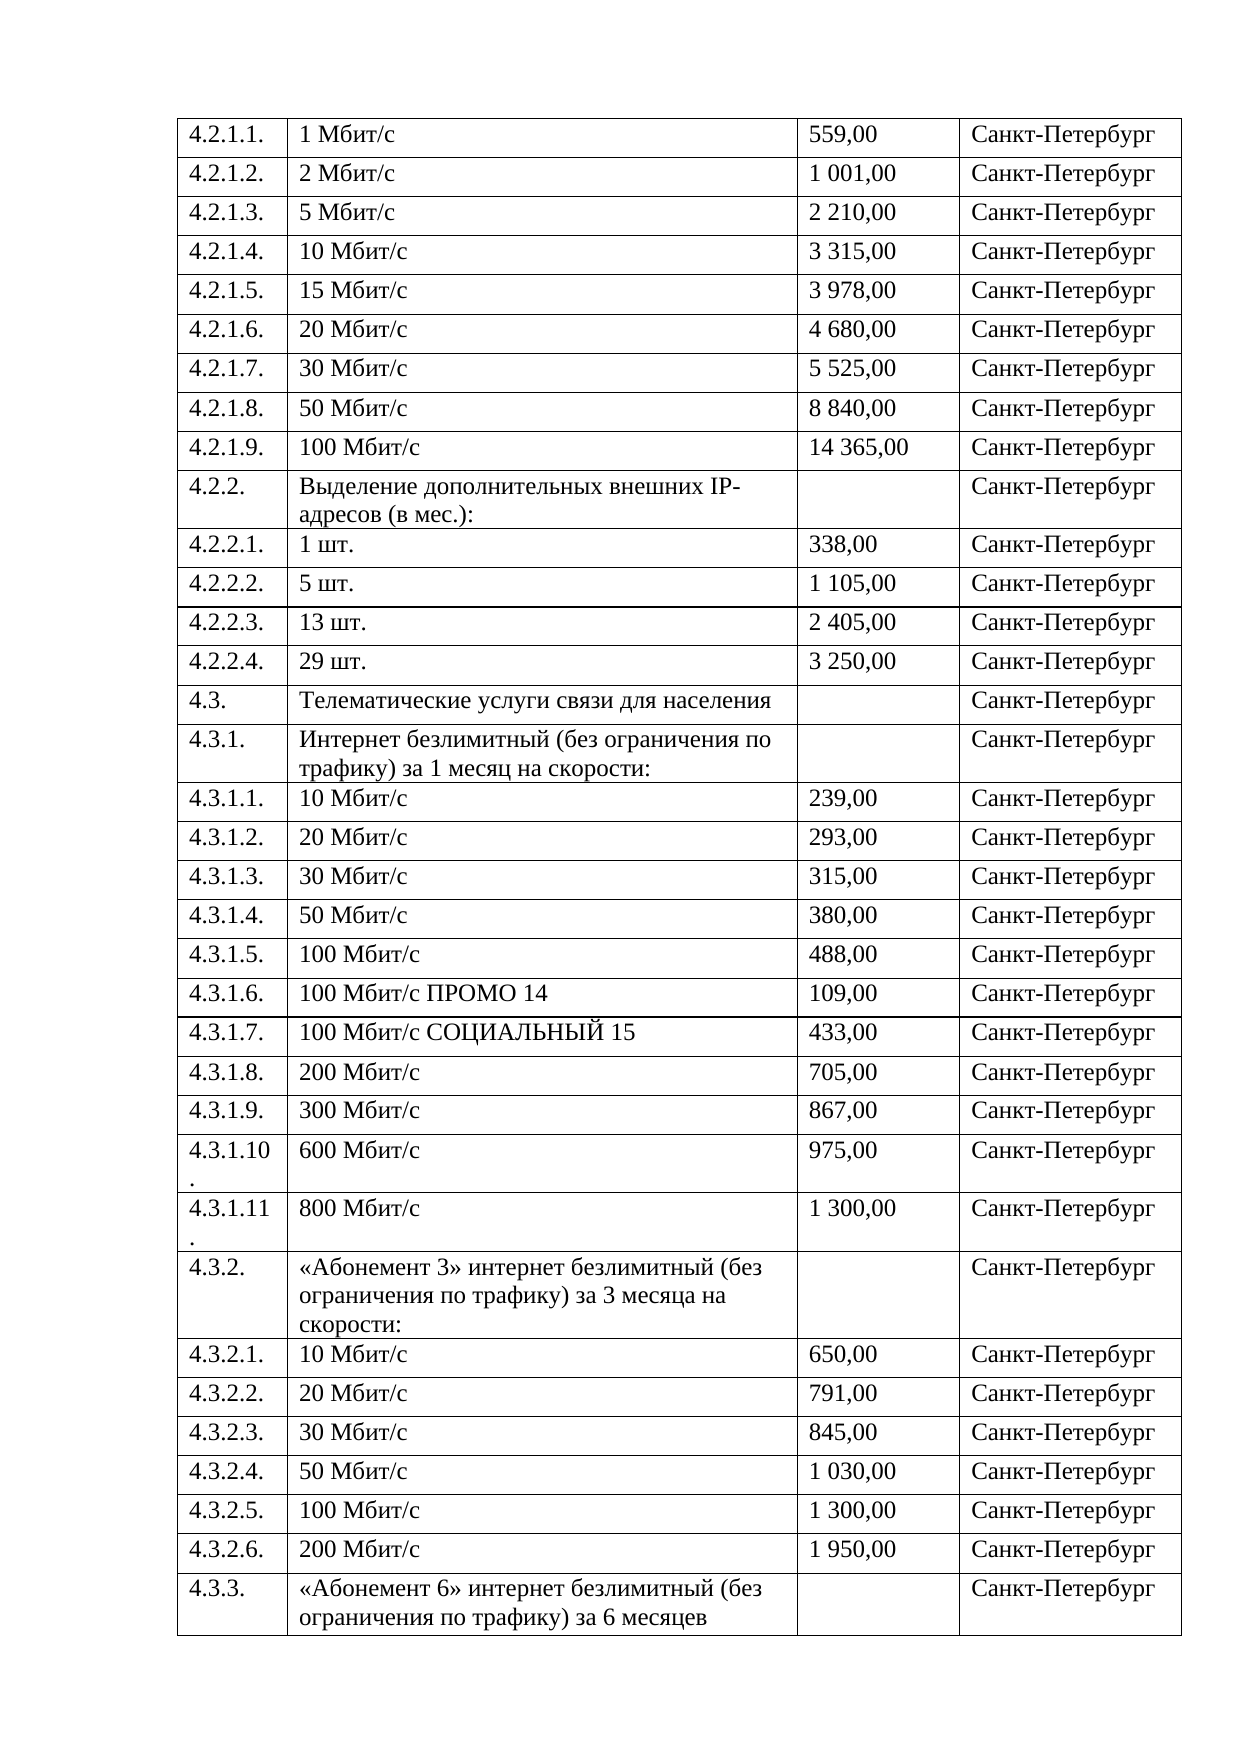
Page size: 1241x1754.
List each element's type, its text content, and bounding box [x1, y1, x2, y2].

table_cell 200 Мбит/с [288, 1057, 797, 1094]
table_cell 2 210,00 [798, 197, 959, 235]
table_cell 3 250,00 [798, 646, 959, 684]
table_cell 15 Мбит/с [288, 275, 797, 313]
table_cell Санкт-Петербург [960, 783, 1181, 821]
table_cell 5 Мбит/с [288, 197, 797, 235]
table_cell Санкт-Петербург [960, 529, 1181, 567]
table_cell 1 030,00 [798, 1456, 959, 1494]
table_cell 109,00 [798, 979, 959, 1016]
table_cell 14 365,00 [798, 432, 959, 470]
table_cell 30 Мбит/с [288, 354, 797, 392]
table_cell Санкт-Петербург [960, 354, 1181, 392]
table_cell Санкт-Петербург [960, 1339, 1181, 1377]
table_cell 845,00 [798, 1417, 959, 1455]
table_cell 4.3.1.8. [178, 1057, 287, 1094]
table_cell 100 Мбит/с СОЦИАЛЬНЫЙ 15 [288, 1018, 797, 1056]
table_cell Санкт-Петербург [960, 1456, 1181, 1494]
table_cell Санкт-Петербург [960, 1018, 1181, 1056]
table_cell 315,00 [798, 861, 959, 899]
table_cell 100 Мбит/с [288, 939, 797, 977]
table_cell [288, 1574, 797, 1635]
table_cell 338,00 [798, 529, 959, 567]
table_cell 100 Мбит/с [288, 1495, 797, 1533]
table_cell Санкт-Петербург [960, 608, 1181, 645]
table_cell Телематические услуги связи для населения [288, 686, 797, 723]
table_cell 4.2.2.4. [178, 646, 287, 684]
table_cell Санкт-Петербург [960, 393, 1181, 431]
table_cell Санкт-Петербург [960, 315, 1181, 352]
table_cell 239,00 [798, 783, 959, 821]
table_cell Санкт-Петербург [960, 1096, 1181, 1134]
table_cell Выделение дополнительных внешних IP-адресов (в мес.): [288, 471, 797, 528]
table_cell Санкт-Петербург [960, 275, 1181, 313]
table_cell Санкт-Петербург [960, 119, 1181, 157]
table_cell Санкт-Петербург [960, 646, 1181, 684]
table_cell Санкт-Петербург [960, 1574, 1181, 1635]
table_cell 13 шт. [288, 608, 797, 645]
table_cell 4.2.1.1. [178, 119, 287, 157]
table_cell 4.3.1.9. [178, 1096, 287, 1134]
table_cell 30 Мбит/с [288, 861, 797, 899]
table_cell 4.3.2.4. [178, 1456, 287, 1494]
table_cell 380,00 [798, 900, 959, 938]
table_cell Санкт-Петербург [960, 1252, 1181, 1338]
table_cell Санкт-Петербург [960, 939, 1181, 977]
table_cell [798, 725, 959, 782]
table_cell 2 Мбит/с [288, 158, 797, 196]
table_cell 559,00 [798, 119, 959, 157]
table_cell 3 315,00 [798, 236, 959, 274]
table_cell 4.3.1.6. [178, 979, 287, 1016]
table_cell 100 Мбит/с ПРОМО 14 [288, 979, 797, 1016]
table_cell 867,00 [798, 1096, 959, 1134]
table_cell Санкт-Петербург [960, 197, 1181, 235]
table_cell 433,00 [798, 1018, 959, 1056]
table_cell 10 Мбит/с [288, 783, 797, 821]
table_cell 1 300,00 [798, 1193, 959, 1251]
table_cell 4.3.3. [178, 1574, 287, 1635]
table_cell 293,00 [798, 822, 959, 860]
table_cell 2 405,00 [798, 608, 959, 645]
table_cell Санкт-Петербург [960, 1417, 1181, 1455]
table_cell 4.3. [178, 686, 287, 723]
table_cell 4.2.1.4. [178, 236, 287, 274]
table_cell Санкт-Петербург [960, 822, 1181, 860]
table_cell Санкт-Петербург [960, 1534, 1181, 1572]
table_cell Санкт-Петербург [960, 979, 1181, 1016]
table_cell 4.2.1.3. [178, 197, 287, 235]
table_cell 4.3.1.4. [178, 900, 287, 938]
table_cell Санкт-Петербург [960, 1495, 1181, 1533]
table_cell 300 Мбит/с [288, 1096, 797, 1134]
table_cell 975,00 [798, 1135, 959, 1192]
table_cell Санкт-Петербург [960, 861, 1181, 899]
table_cell Санкт-Петербург [960, 158, 1181, 196]
table_cell 4.2.2.2. [178, 568, 287, 606]
table_cell [798, 471, 959, 528]
table_cell Санкт-Петербург [960, 432, 1181, 470]
table_cell 4.3.2.5. [178, 1495, 287, 1533]
table_cell 4.3.1.2. [178, 822, 287, 860]
table_cell 1 950,00 [798, 1534, 959, 1572]
table_cell 4.2.2.1. [178, 529, 287, 567]
table_cell 5 шт. [288, 568, 797, 606]
table_cell 4.3.2. [178, 1252, 287, 1338]
table_cell 5 525,00 [798, 354, 959, 392]
table_cell 50 Мбит/с [288, 900, 797, 938]
table_cell 4.2.1.9. [178, 432, 287, 470]
table_cell 4.3.1.3. [178, 861, 287, 899]
table_cell Санкт-Петербург [960, 1135, 1181, 1192]
table_cell 4.3.1.1. [178, 783, 287, 821]
table_cell Санкт-Петербург [960, 1193, 1181, 1251]
table_cell 20 Мбит/с [288, 1378, 797, 1416]
table_cell 50 Мбит/с [288, 393, 797, 431]
table_cell 29 шт. [288, 646, 797, 684]
table_cell Санкт-Петербург [960, 725, 1181, 782]
table_cell 1 300,00 [798, 1495, 959, 1533]
table_cell 4.3.1.10. [178, 1135, 287, 1192]
table_cell Санкт-Петербург [960, 236, 1181, 274]
table_cell Санкт-Петербург [960, 568, 1181, 606]
table_cell 20 Мбит/с [288, 822, 797, 860]
table_cell 4.3.1. [178, 725, 287, 782]
table_cell 20 Мбит/с [288, 315, 797, 352]
table_cell 10 Мбит/с [288, 1339, 797, 1377]
table_cell 4.3.2.6. [178, 1534, 287, 1572]
table_cell 1 001,00 [798, 158, 959, 196]
table_cell 8 840,00 [798, 393, 959, 431]
table_cell 4.3.1.5. [178, 939, 287, 977]
table_cell 100 Мбит/с [288, 432, 797, 470]
table_cell 4.2.1.2. [178, 158, 287, 196]
table_cell 4.3.1.11. [178, 1193, 287, 1251]
table_cell 4.2.2.3. [178, 608, 287, 645]
table_cell Санкт-Петербург [960, 686, 1181, 723]
table_cell Санкт-Петербург [960, 471, 1181, 528]
table_cell 10 Мбит/с [288, 236, 797, 274]
table_cell Санкт-Петербург [960, 900, 1181, 938]
table_cell 488,00 [798, 939, 959, 977]
table_cell 4.2.1.7. [178, 354, 287, 392]
table_cell 800 Мбит/с [288, 1193, 797, 1251]
table_cell 4.3.2.1. [178, 1339, 287, 1377]
table_cell 30 Мбит/с [288, 1417, 797, 1455]
table_cell Санкт-Петербург [960, 1057, 1181, 1094]
table_cell 3 978,00 [798, 275, 959, 313]
table_cell 600 Мбит/с [288, 1135, 797, 1192]
table_cell 200 Мбит/с [288, 1534, 797, 1572]
table_cell 4.2.1.5. [178, 275, 287, 313]
table_cell 4.3.1.7. [178, 1018, 287, 1056]
table_cell 1 шт. [288, 529, 797, 567]
table_cell [798, 1574, 959, 1635]
table_cell «Абонемент 3» интернет безлимитный (без ограничения по трафику) за 3 месяца на скорости: [288, 1252, 797, 1338]
table_cell Интернет безлимитный (без ограничения по трафику) за 1 месяц на скорости: [288, 725, 797, 782]
table_cell 4.2.1.8. [178, 393, 287, 431]
table_cell [798, 1252, 959, 1338]
table_cell [798, 686, 959, 723]
table_cell 4 680,00 [798, 315, 959, 352]
table_cell 650,00 [798, 1339, 959, 1377]
table_cell 4.3.2.3. [178, 1417, 287, 1455]
table_cell 791,00 [798, 1378, 959, 1416]
table_cell 4.2.2. [178, 471, 287, 528]
table_cell 4.3.2.2. [178, 1378, 287, 1416]
table_cell 1 105,00 [798, 568, 959, 606]
table_cell 1 Мбит/с [288, 119, 797, 157]
table_cell 50 Мбит/с [288, 1456, 797, 1494]
table_cell Санкт-Петербург [960, 1378, 1181, 1416]
table_cell 705,00 [798, 1057, 959, 1094]
table_cell 4.2.1.6. [178, 315, 287, 352]
